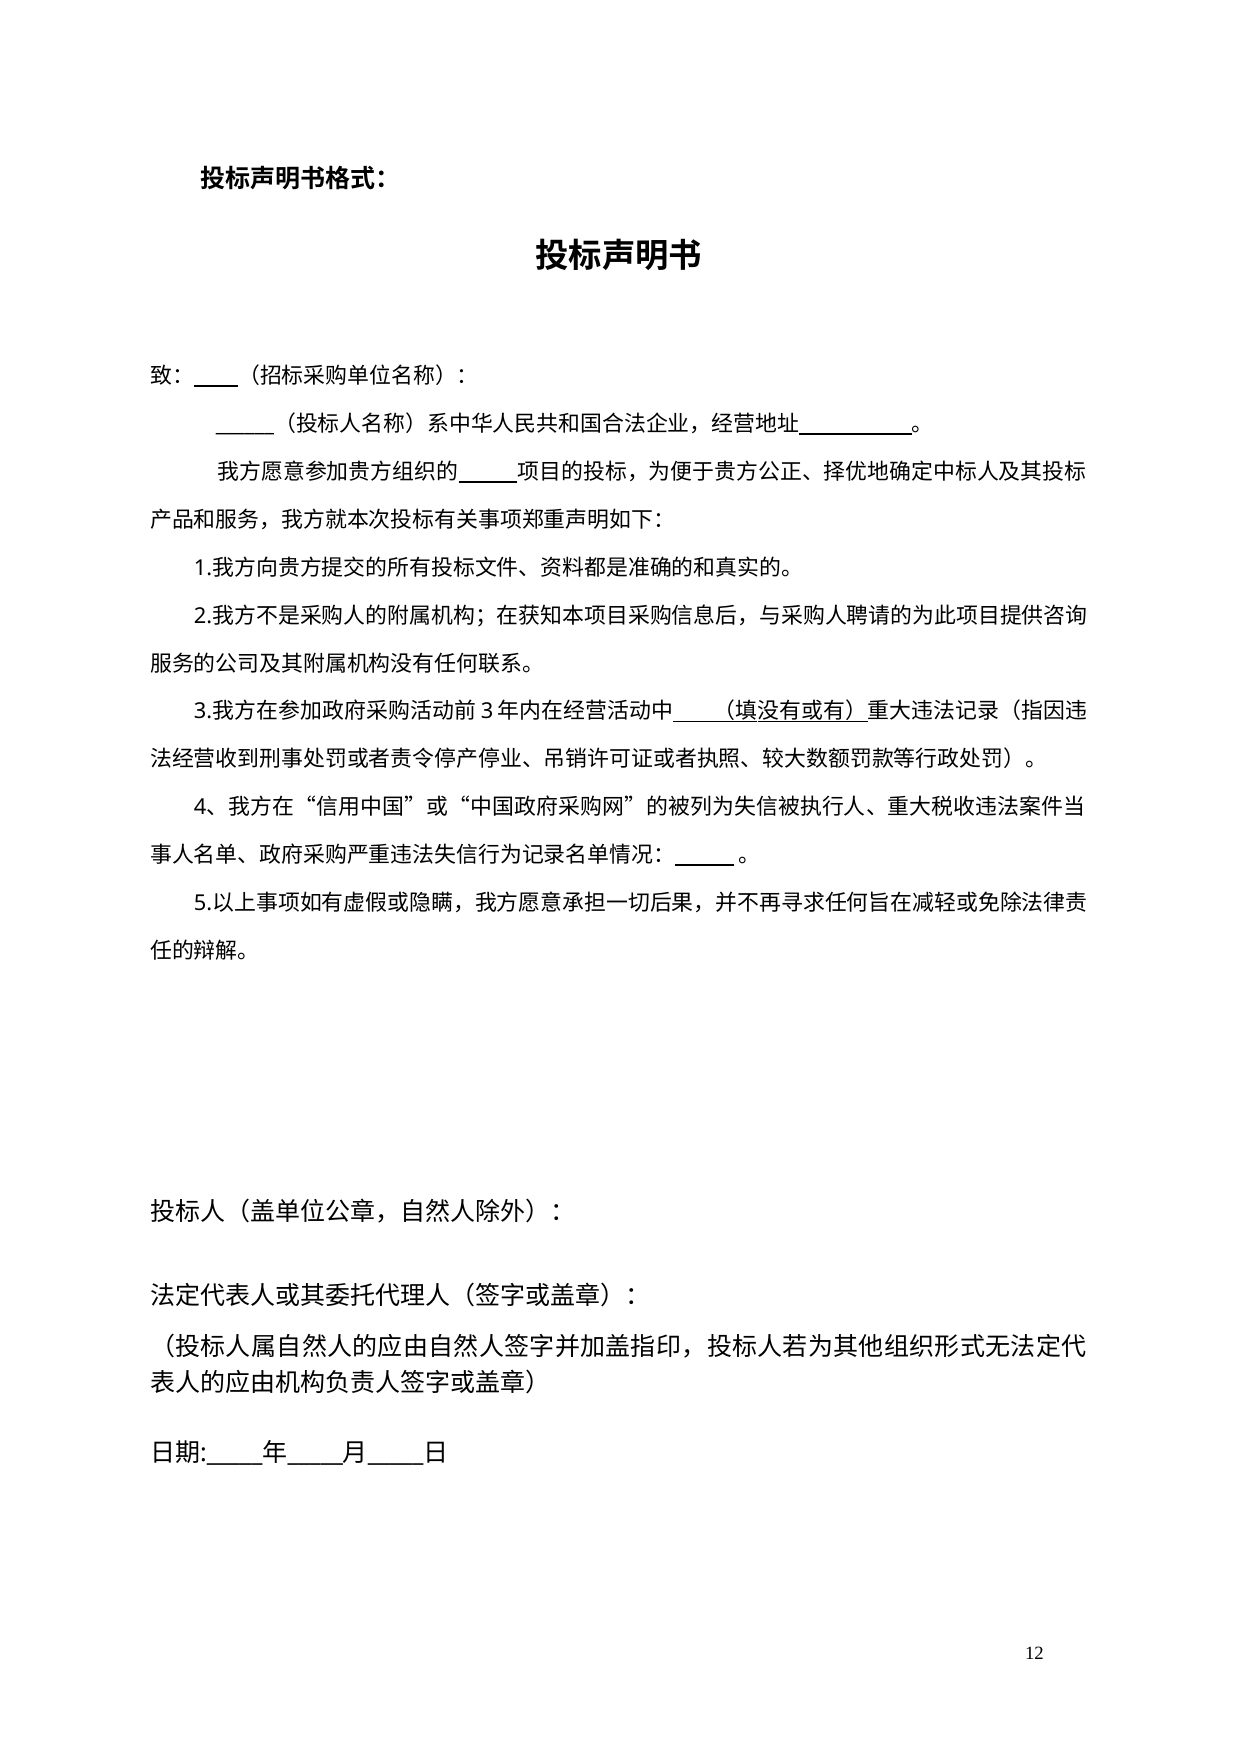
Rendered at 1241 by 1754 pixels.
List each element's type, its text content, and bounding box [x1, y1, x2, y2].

text 投标声明书 [150, 229, 1087, 277]
text 日期:_____年_____月_____日 [150, 1433, 1087, 1469]
text 投标声明书格式： [150, 158, 1087, 195]
text 3.我方在参加政府采购活动前3年内在经营活动中 （填没有或有）重大违法记录（指因违法经营收到刑事处罚或者责令停产停业、吊销许可证或者执照、较大数额罚款等行政处罚）。 [150, 681, 1087, 776]
text （投标人属自然人的应由自然人签字并加盖指印，投标人若为其他组织形式无法定代表人的应由机构负责人签字或盖章） [150, 1326, 1087, 1399]
text 投标人（盖单位公章，自然人除外）： [150, 1191, 1087, 1227]
text ______（投标人名称）系中华人民共和国合法企业，经营地址 。 [150, 393, 1087, 441]
text 4、我方在“信用中国”或“中国政府采购网”的被列为失信被执行人、重大税收违法案件当事人名单、政府采购严重违法失信行为记录名单情况： 。 [150, 776, 1087, 872]
text 2.我方不是采购人的附属机构；在获知本项目采购信息后，与采购人聘请的为此项目提供咨询服务的公司及其附属机构没有任何联系。 [150, 585, 1087, 681]
text 法定代表人或其委托代理人（签字或盖章）： [150, 1261, 1087, 1326]
text 5.以上事项如有虚假或隐瞒，我方愿意承担一切后果，并不再寻求任何旨在减轻或免除法律责任的辩解。 [150, 872, 1087, 968]
text 我方愿意参加贵方组织的 项目的投标，为便于贵方公正、择优地确定中标人及其投标产品和服务，我方就本次投标有关事项郑重声明如下： [150, 441, 1087, 537]
text 1.我方向贵方提交的所有投标文件、资料都是准确的和真实的。 [150, 537, 1087, 585]
text 致： （招标采购单位名称）： [150, 345, 1087, 393]
